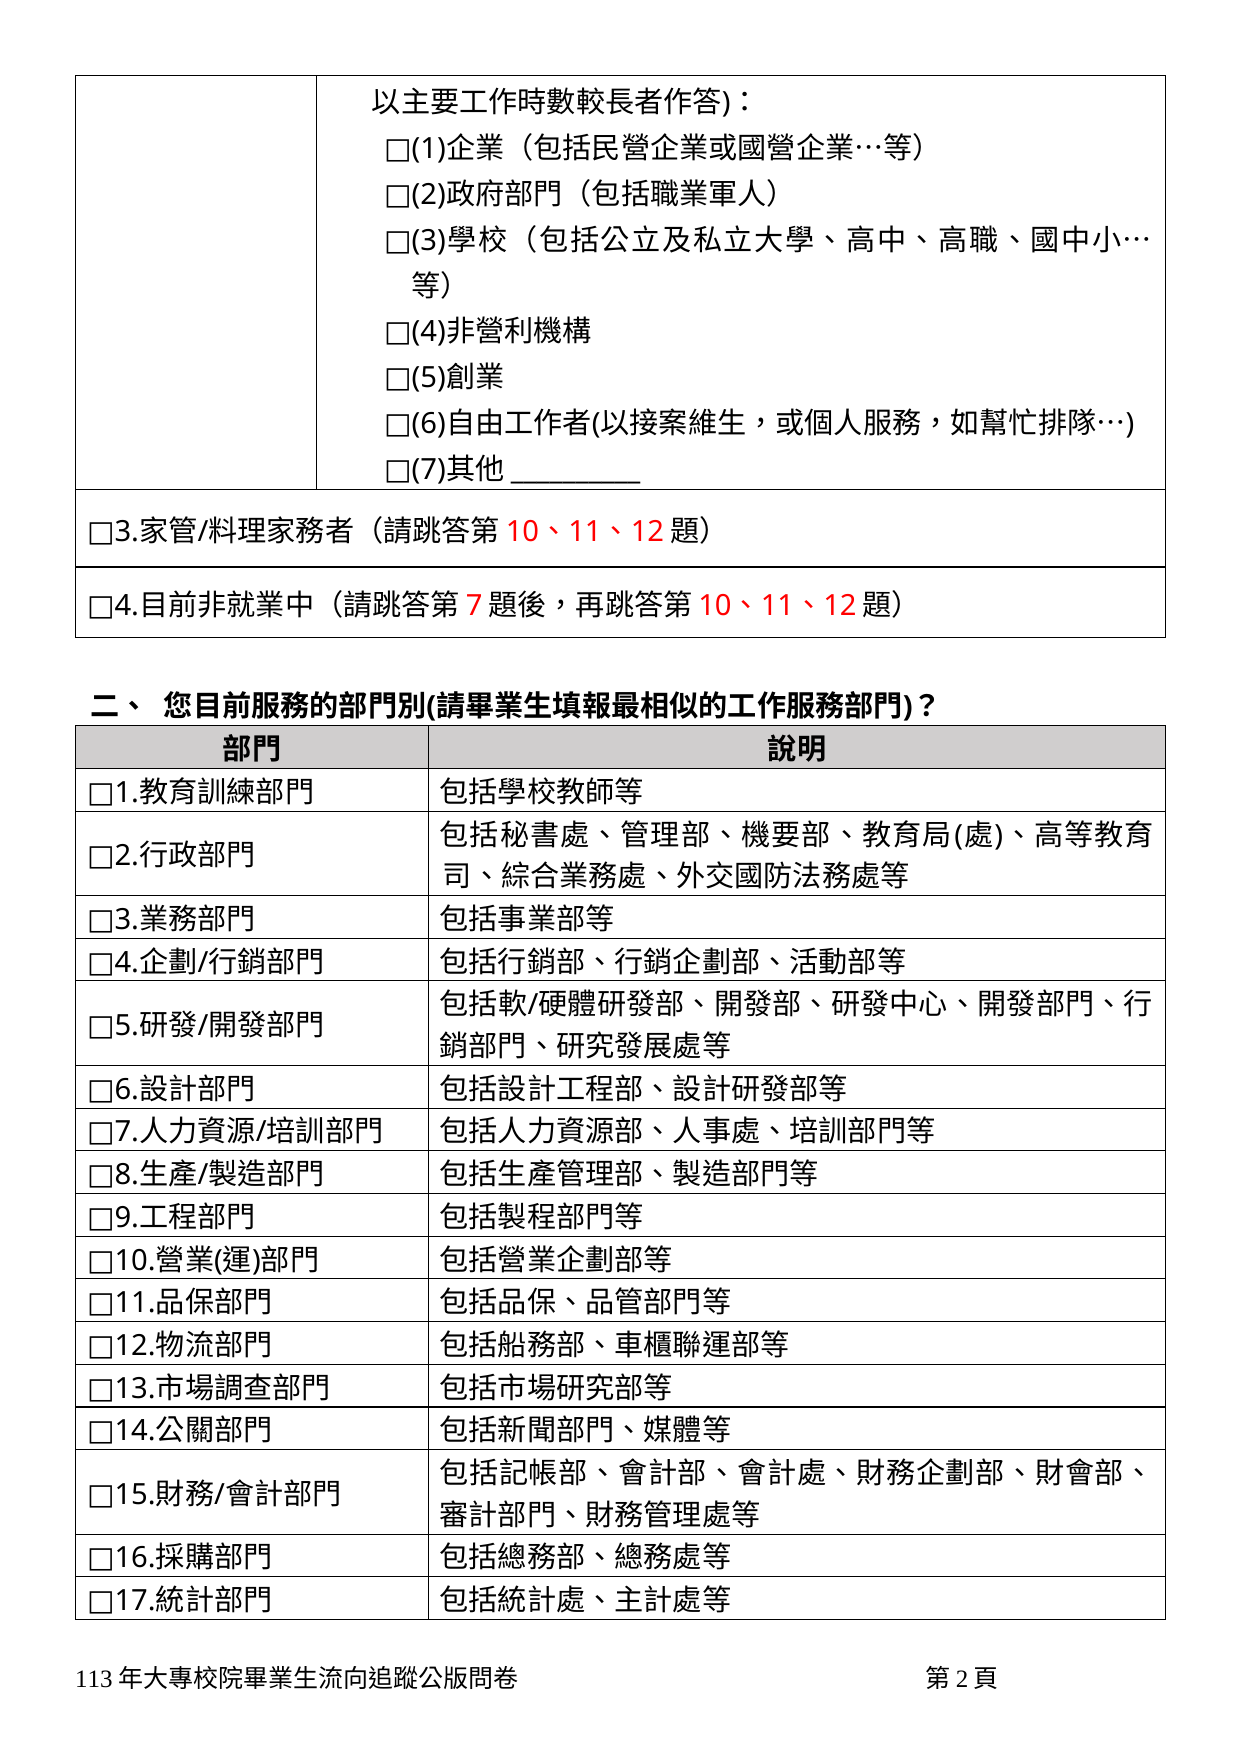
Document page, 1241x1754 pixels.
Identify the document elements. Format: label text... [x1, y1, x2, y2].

table_cell 包括事業部等 [429, 896, 1165, 938]
table_cell □17.統計部門 [76, 1577, 428, 1619]
table_cell □11.品保部門 [76, 1279, 428, 1321]
table_cell 包括人力資源部、人事處、培訓部門等 [429, 1109, 1165, 1150]
table_cell □16.採購部門 [76, 1535, 428, 1576]
table_cell □3.業務部門 [76, 896, 428, 938]
table_cell 包括生產管理部、製造部門等 [429, 1151, 1165, 1193]
table_cell 包括設計工程部、設計研發部等 [429, 1066, 1165, 1107]
table_cell □2.行政部門 [76, 812, 428, 895]
table_cell □7.人力資源/培訓部門 [76, 1109, 428, 1150]
table_cell 包括記帳部、會計部、會計處、財務企劃部、財會部、審計部門、財務管理處等 [429, 1450, 1165, 1533]
table_cell 包括統計處、主計處等 [429, 1577, 1165, 1619]
table_cell □8.生產/製造部門 [76, 1151, 428, 1193]
table_header 說明 [429, 726, 1165, 768]
table_cell □13.市場調查部門 [76, 1365, 428, 1406]
table_cell □6.設計部門 [76, 1066, 428, 1107]
table_cell 包括市場研究部等 [429, 1365, 1165, 1406]
table_cell □14.公關部門 [76, 1408, 428, 1449]
table_cell 包括製程部門等 [429, 1194, 1165, 1236]
table_cell 包括船務部、車櫃聯運部等 [429, 1322, 1165, 1364]
table_cell 包括品保、品管部門等 [429, 1279, 1165, 1321]
table_cell 包括軟/硬體研發部、開發部、研發中心、開發部門、行銷部門、研究發展處等 [429, 981, 1165, 1065]
table_cell 包括秘書處、管理部、機要部、教育局(處)、高等教育司、綜合業務處、外交國防法務處等 [429, 812, 1165, 895]
list 您目前服務的部門別(請畢業生填報最相似的工作服務部門)？ [90, 683, 1165, 725]
table_cell □15.財務/會計部門 [76, 1450, 428, 1533]
table_cell □5.研發/開發部門 [76, 981, 428, 1065]
table_cell 包括總務部、總務處等 [429, 1535, 1165, 1576]
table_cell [317, 76, 1165, 488]
table_cell □4.企劃/行銷部門 [76, 939, 428, 980]
table_cell 包括新聞部門、媒體等 [429, 1408, 1165, 1449]
table_header 部門 [76, 726, 428, 768]
table_cell □12.物流部門 [76, 1322, 428, 1364]
table_cell □4.目前非就業中（請跳答第7題後，再跳答第10、11、12題） [76, 568, 1165, 637]
table_cell □10.營業(運)部門 [76, 1237, 428, 1278]
table_cell 包括學校教師等 [429, 769, 1165, 811]
table_cell 包括行銷部、行銷企劃部、活動部等 [429, 939, 1165, 980]
table_cell □3.家管/料理家務者（請跳答第10、11、12題） [76, 490, 1165, 566]
table_cell 包括營業企劃部等 [429, 1237, 1165, 1278]
table_cell □1.教育訓練部門 [76, 769, 428, 811]
table_cell □9.工程部門 [76, 1194, 428, 1236]
